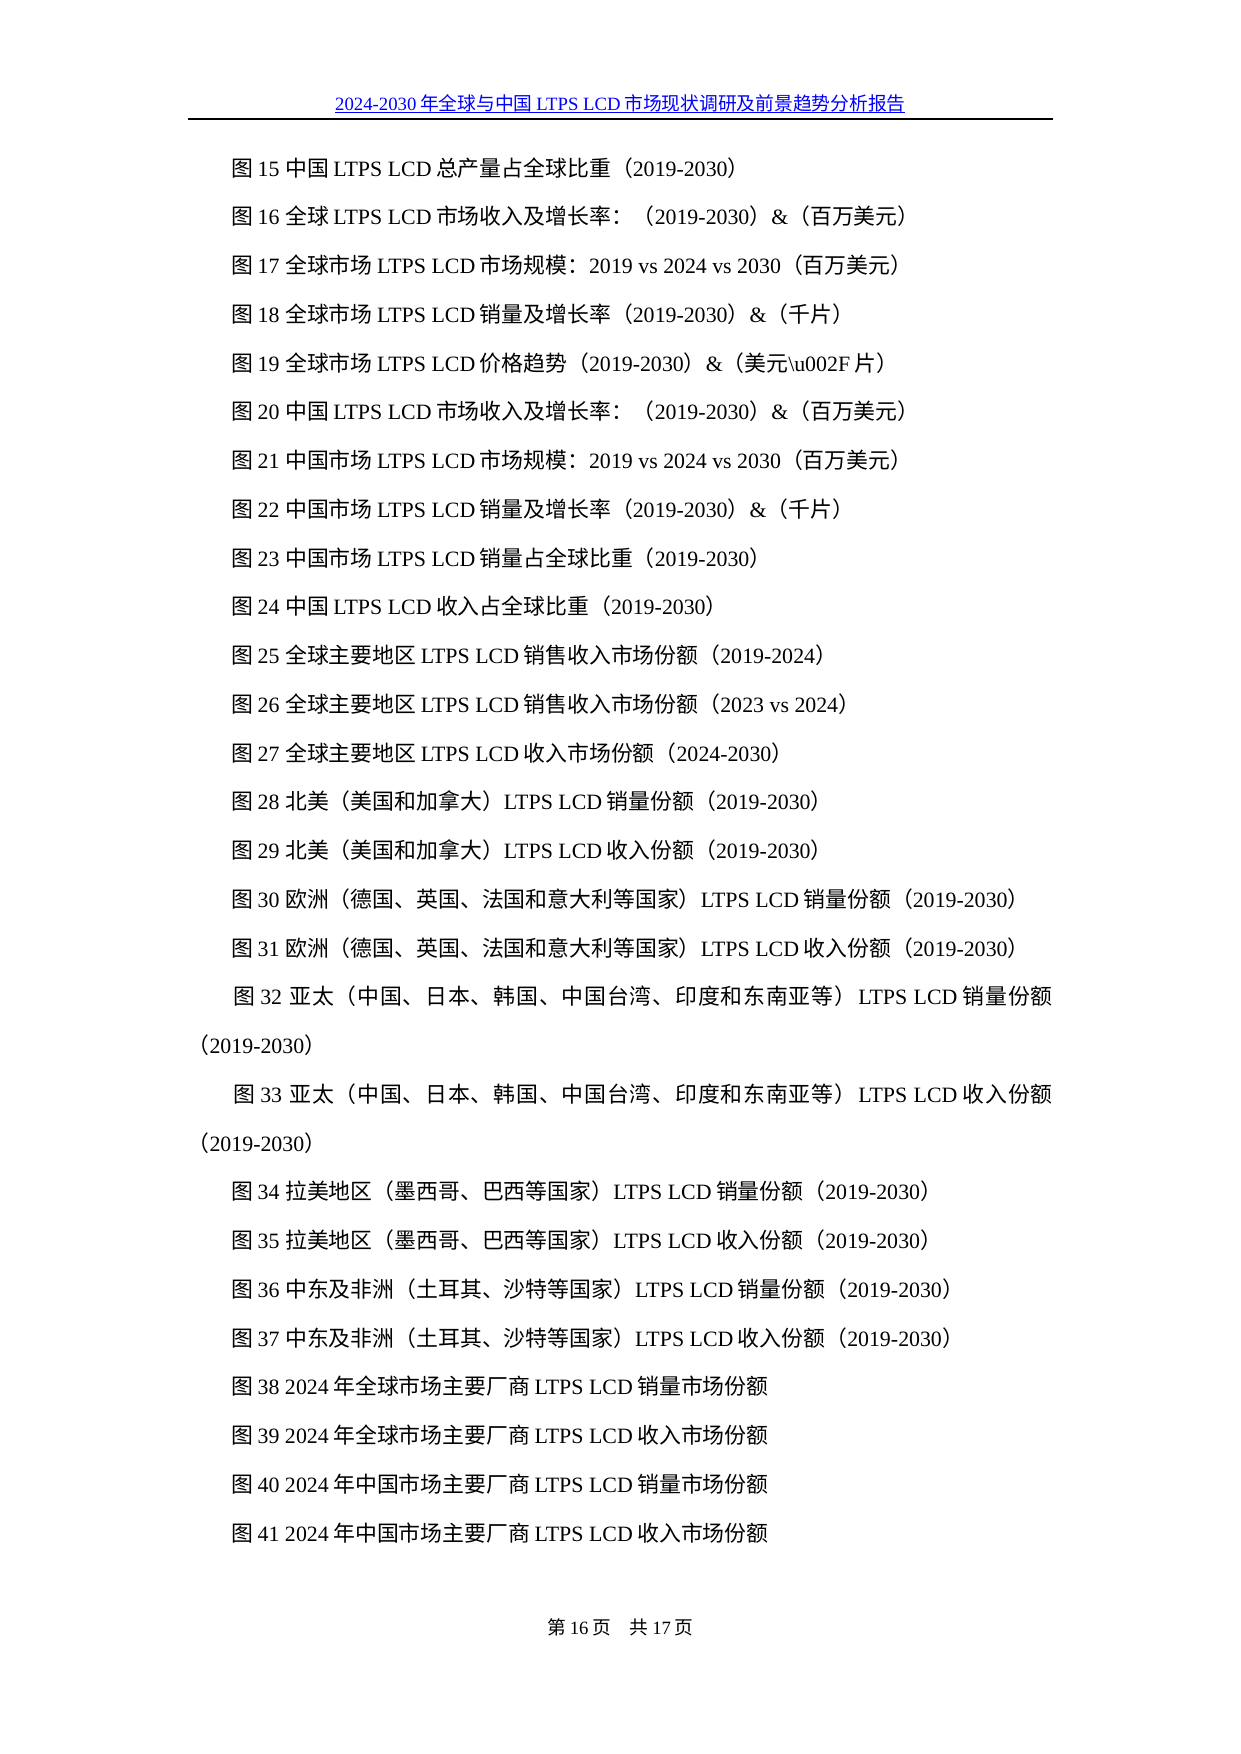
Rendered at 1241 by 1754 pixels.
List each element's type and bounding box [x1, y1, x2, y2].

text [187, 150, 1053, 1548]
